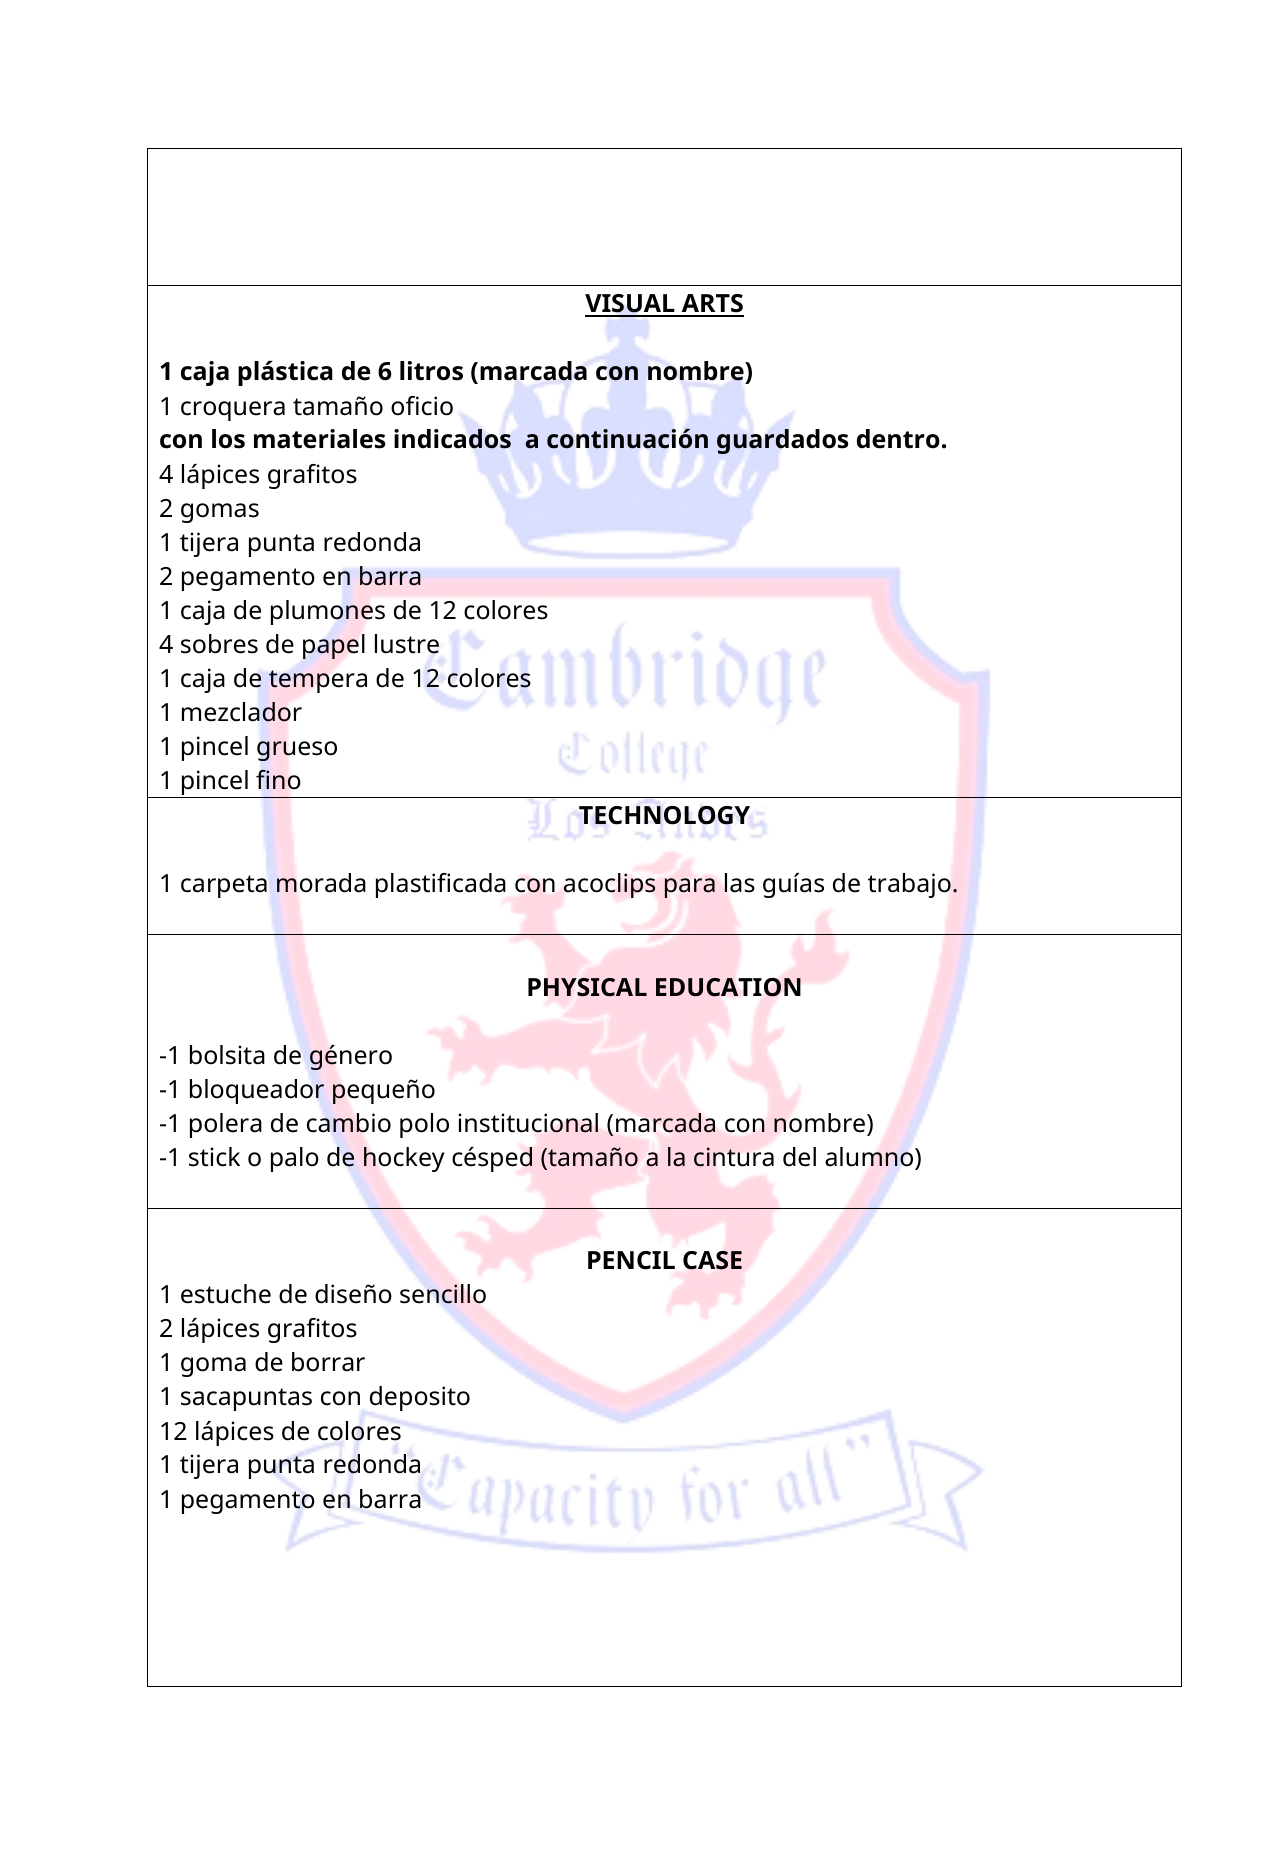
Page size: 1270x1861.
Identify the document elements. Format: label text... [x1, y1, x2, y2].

table_cell TECHNOLOGY 1 carpeta morada plastificada con acoclips para las guías de trabajo. [148, 798, 1181, 934]
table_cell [148, 1209, 1181, 1686]
table_cell VISUAL ARTS 1 caja plástica de 6 litros (marcada con nombre) 1 croquera tamaño oficio con los materiales indicados a continuación guardados dentro. 4 lápices grafitos 2 gomas 1 tijera punta redonda 2 pegamento en barra 1 caja de plumones de 12 colores 4 sobres de papel lustre 1 caja de tempera de 12 colores 1 mezclador 1 pincel grueso 1 pincel fino [148, 286, 1181, 797]
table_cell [148, 149, 1181, 285]
table_cell PHYSICAL EDUCATION -1 bolsita de género -1 bloqueador pequeño -1 polera de cambio polo institucional (marcada con nombre) -1 stick o palo de hockey césped (tamaño a la cintura del alumno) [148, 935, 1181, 1208]
